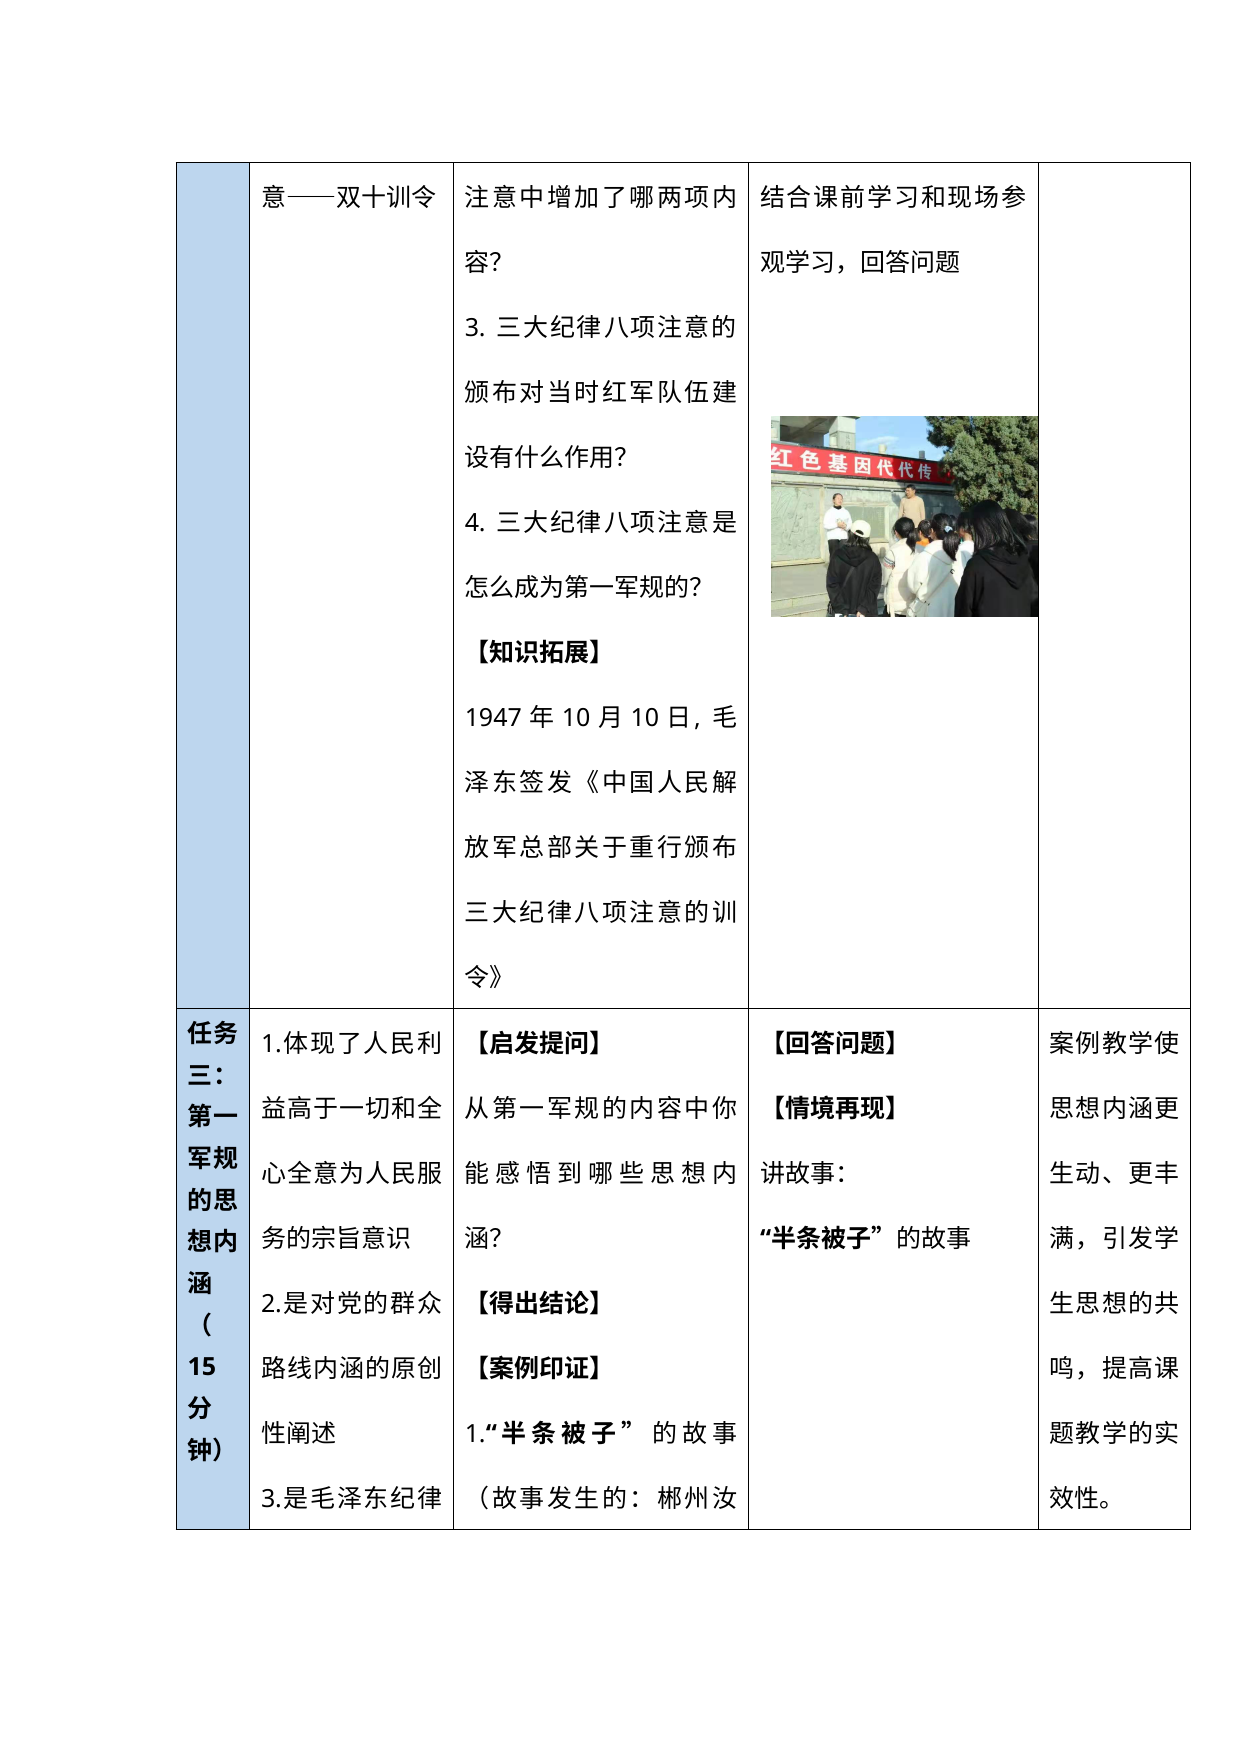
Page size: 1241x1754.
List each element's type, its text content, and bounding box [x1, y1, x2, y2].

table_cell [250, 163, 453, 1008]
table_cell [749, 1009, 1038, 1529]
picture [771, 416, 1038, 617]
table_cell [454, 1009, 748, 1529]
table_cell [1039, 1009, 1190, 1529]
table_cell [1039, 163, 1190, 1008]
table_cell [749, 163, 1038, 1008]
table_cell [250, 1009, 453, 1529]
table_cell 任务三：第一军规的思想内涵（15分钟） [177, 1009, 249, 1529]
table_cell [454, 163, 748, 1008]
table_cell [177, 163, 249, 1008]
